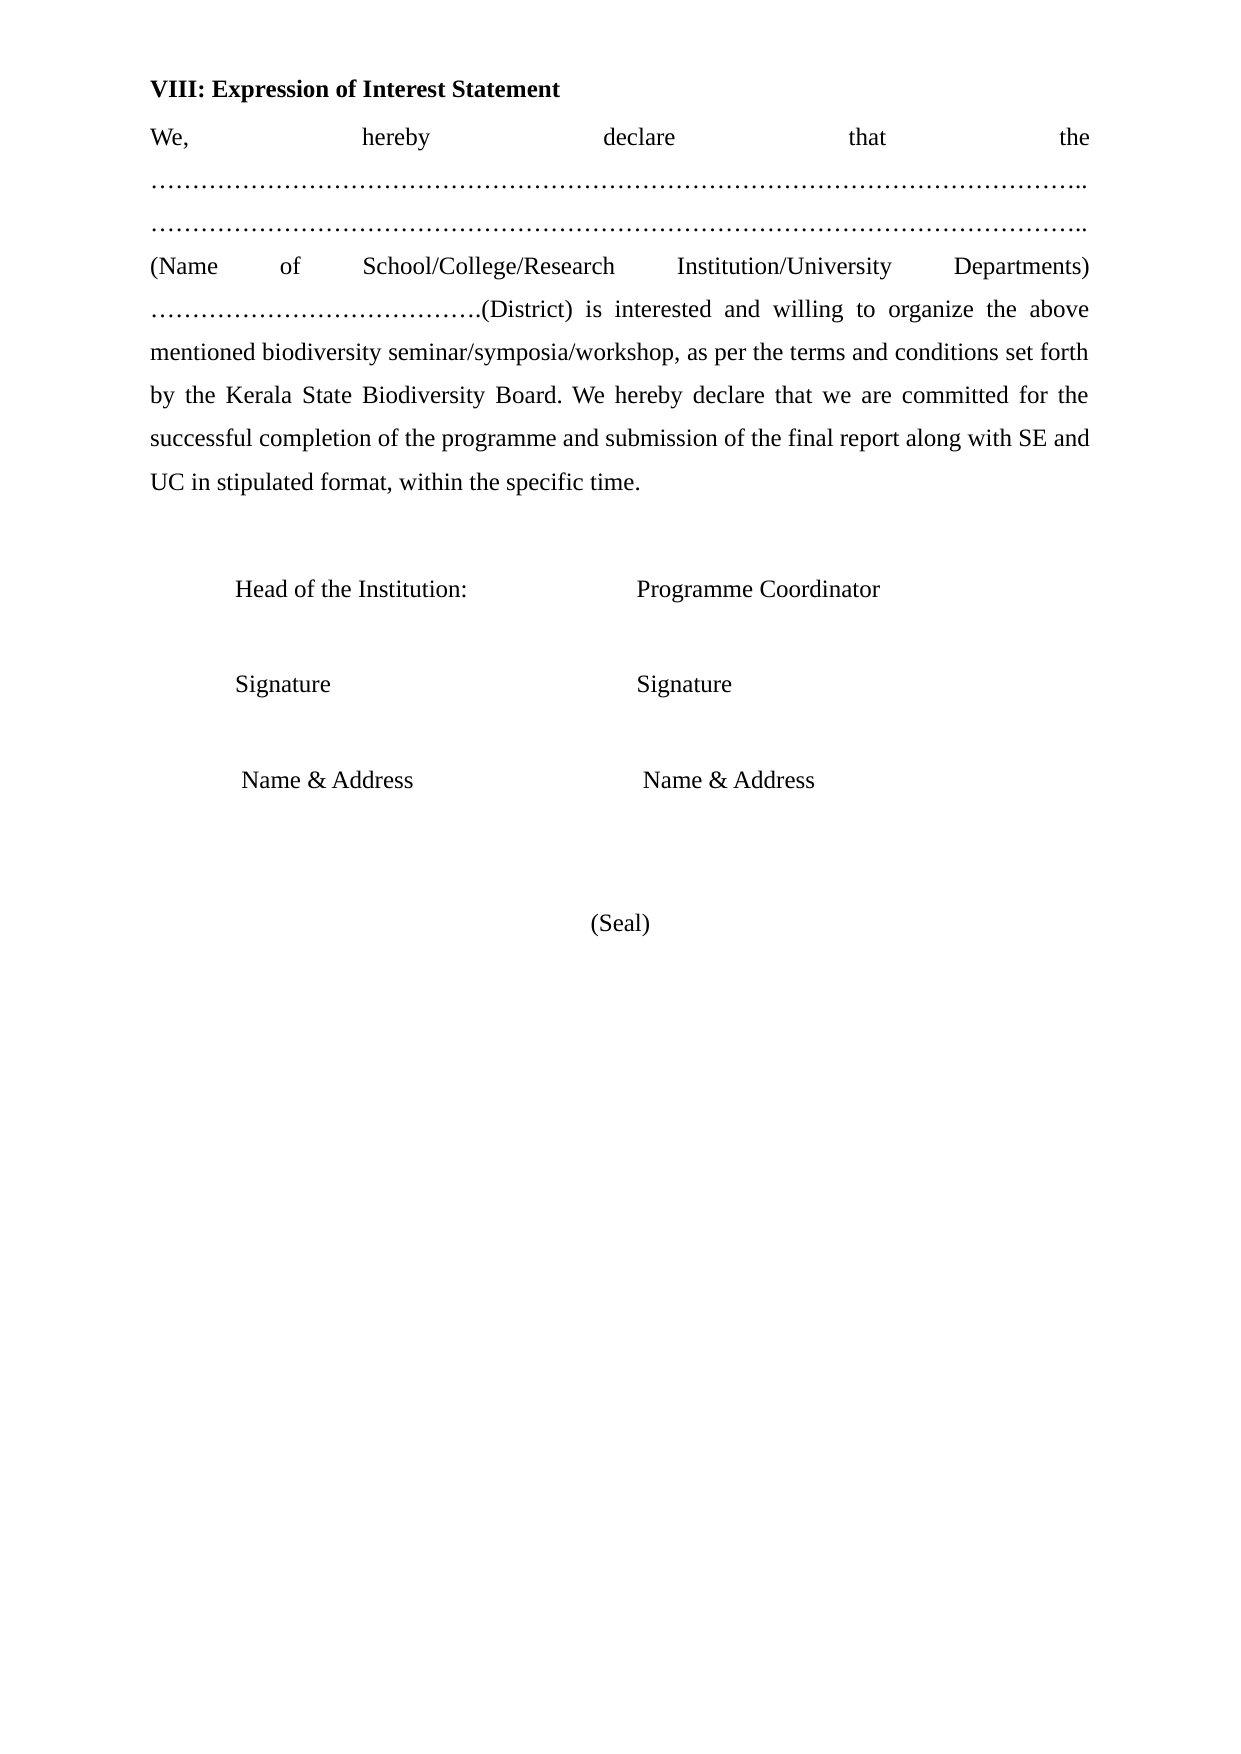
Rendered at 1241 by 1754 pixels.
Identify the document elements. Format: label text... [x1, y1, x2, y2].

table_header Programme Coordinator Signature Name & Address [635, 574, 1093, 812]
text We, hereby declare that the …………………………………………………………………………………………………..…………………………………………………………………………………………………..(Name of School/College/Research Institution/University Departments)………………………………….(District) is interested and willing to organize the above mentioned biodiversity seminar/symposia/workshop, as per the terms and conditions set forth by the Kerala State Biodiversity Board. We hereby declare that we are committed for the successful completion of the programme and submission of the final report along with SE and UC in stipulated format, within the specific time. [150, 122, 1090, 495]
text VIII: Expression of Interest Statement [150, 74, 1090, 103]
text (Seal) [150, 908, 1090, 937]
table_header Head of the Institution: Signature Name & Address [234, 574, 635, 812]
